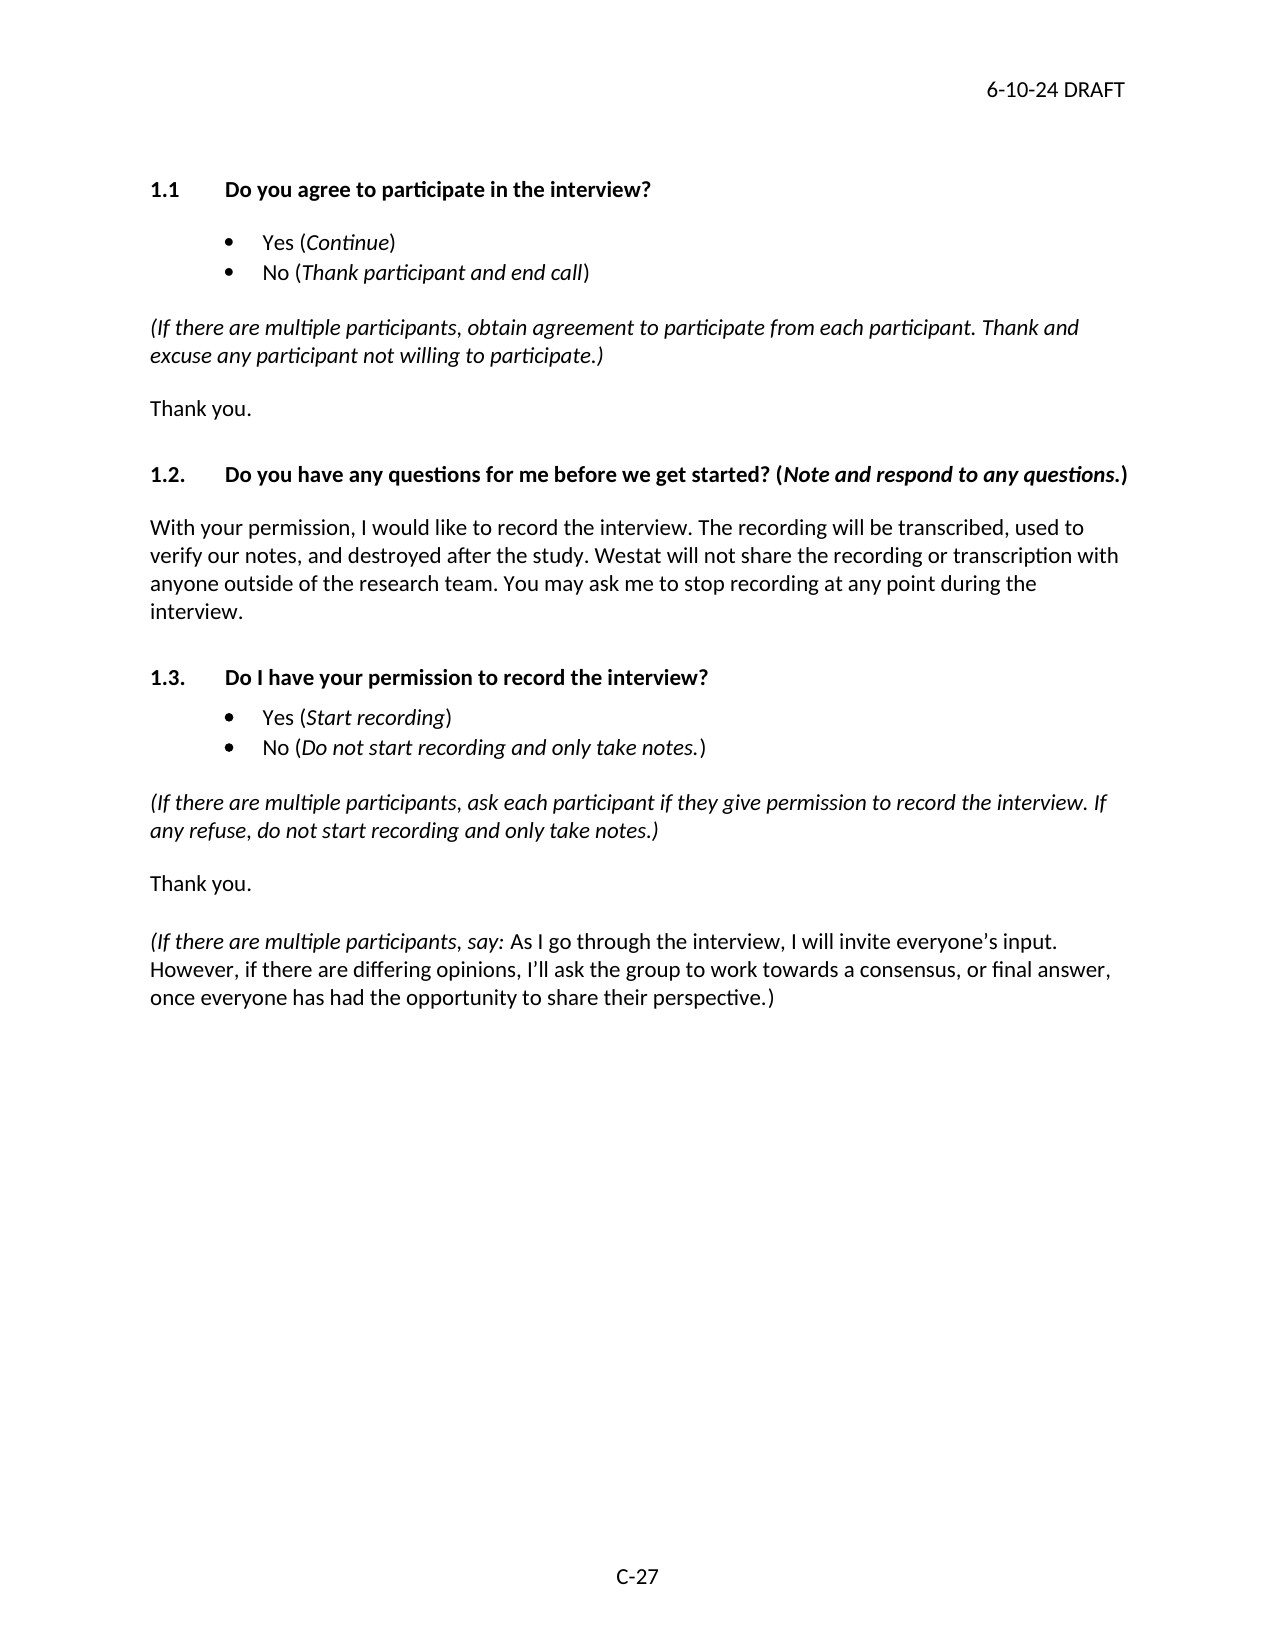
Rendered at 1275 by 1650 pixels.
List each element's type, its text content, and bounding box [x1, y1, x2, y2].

text 1.3. Do I have your permission to record the interview? [150, 663, 1131, 691]
text 1.2. Do you have any questions for me before we get started? (Note and respond to any questions.) [150, 460, 1131, 488]
list Yes (Start recording) [225, 703, 1131, 731]
text Thank you. [150, 394, 1125, 422]
text (If there are multiple participants, ask each participant if they give permission to record the interview. If any refuse, do not start recording and only take notes.) [150, 788, 1125, 844]
text 1.1 Do you agree to participate in the interview? [150, 175, 1125, 203]
list No (Thank participant and end call) [225, 258, 1131, 286]
list No (Do not start recording and only take notes.) [225, 733, 1131, 761]
text Thank you. [150, 869, 1125, 898]
list Yes (Continue) [225, 228, 1131, 256]
text (If there are multiple participants, obtain agreement to participate from each participant. Thank and excuse any participant not willing to participate.) [150, 313, 1125, 369]
text (If there are multiple participants, say: As I go through the interview, I will invite everyone’s input. However, if there are differing opinions, I’ll ask the group to work towards a consensus, or final answer, once everyone has had the opportunity to share their perspective.) [150, 927, 1125, 1011]
text With your permission, I would like to record the interview. The recording will be transcribed, used to verify our notes, and destroyed after the study. Westat will not share the recording or transcription with anyone outside of the research team. You may ask me to stop recording at any point during the interview. [150, 513, 1125, 625]
